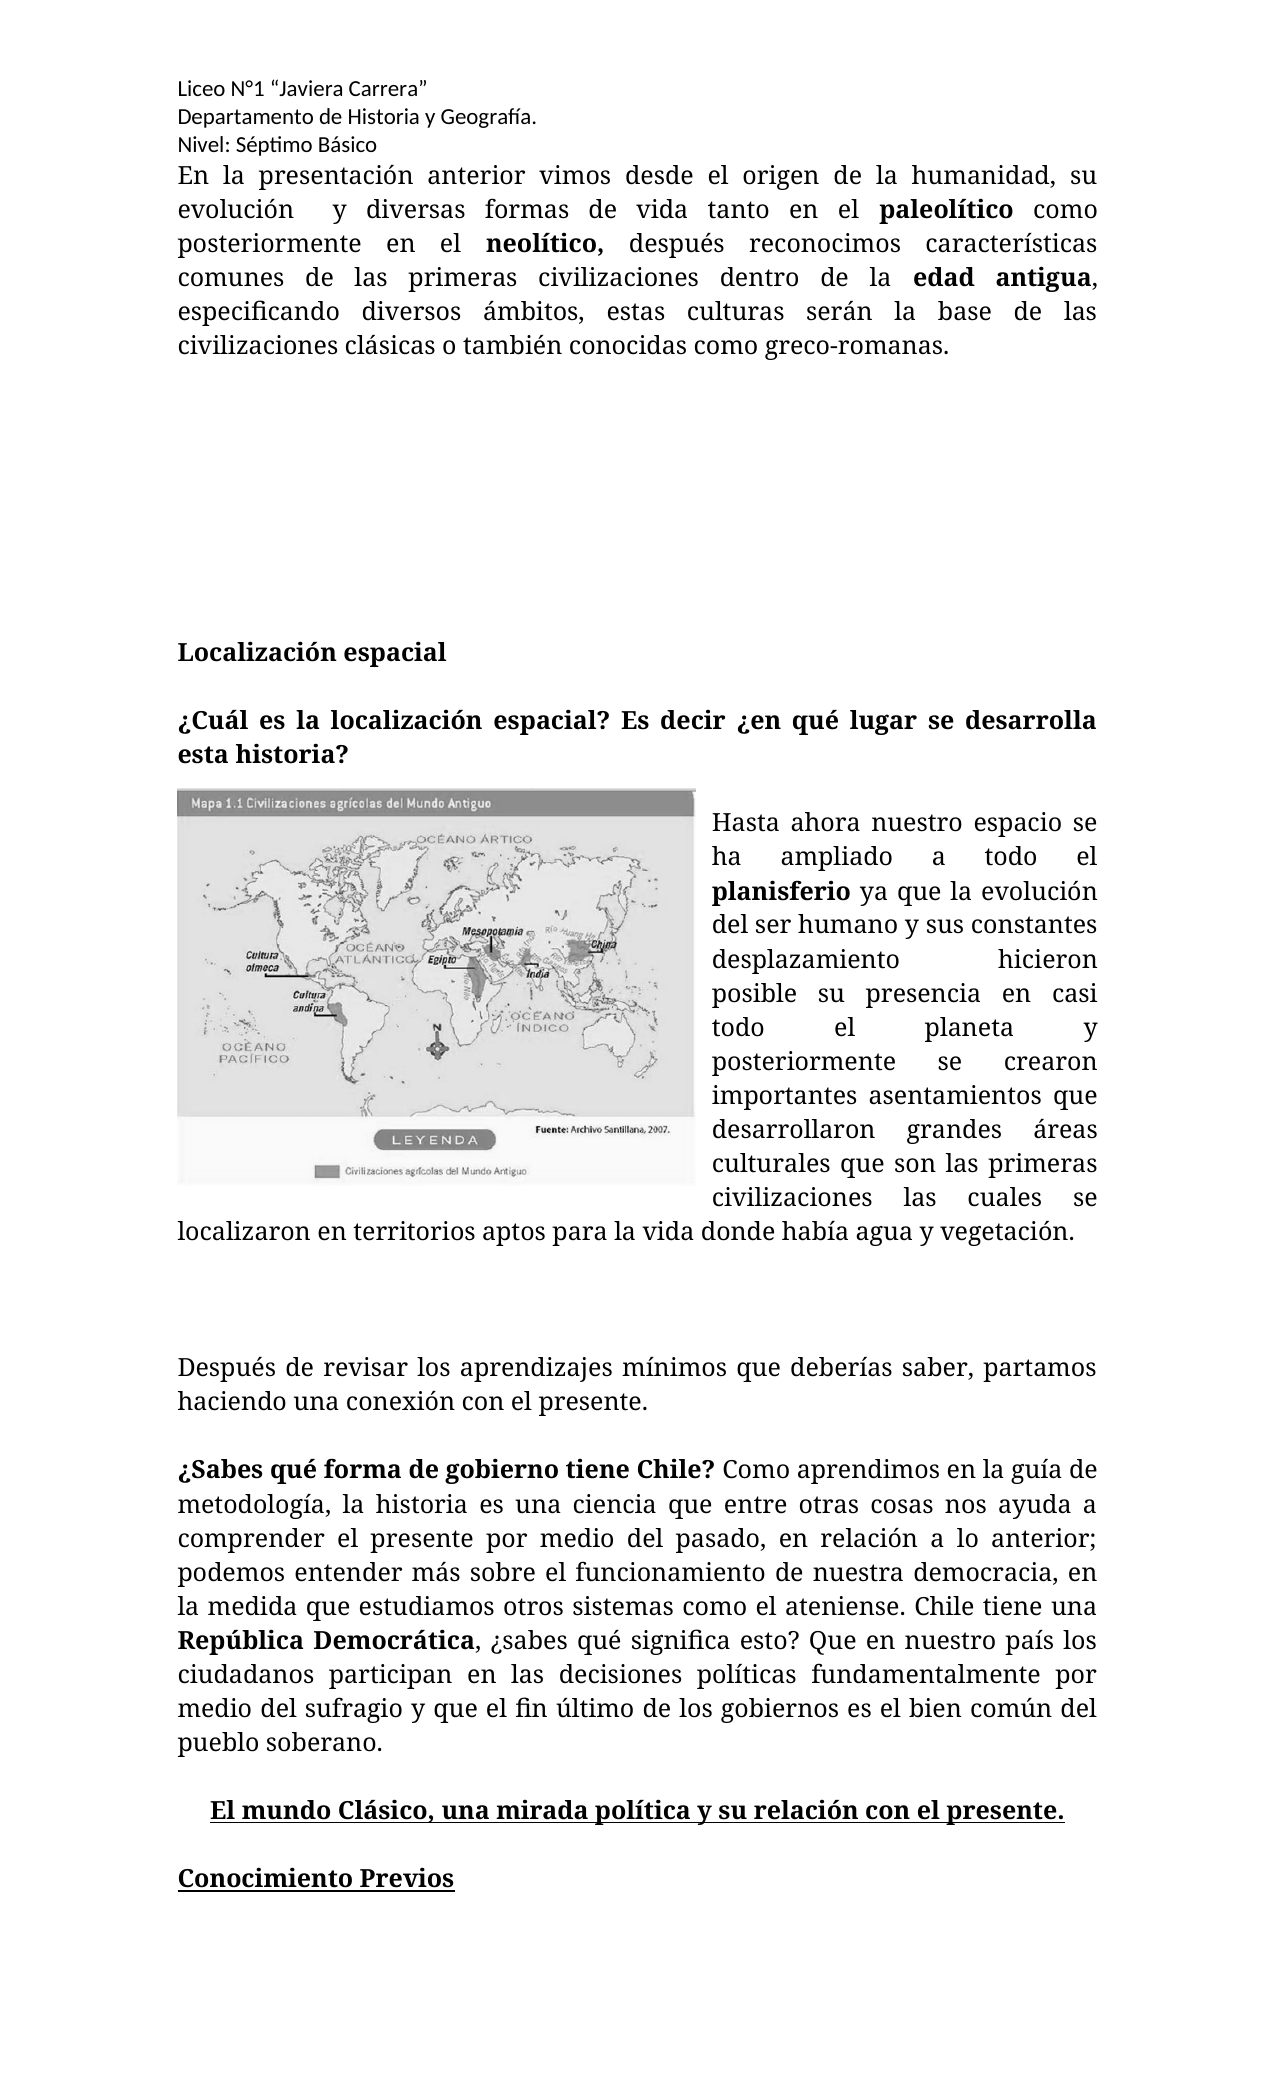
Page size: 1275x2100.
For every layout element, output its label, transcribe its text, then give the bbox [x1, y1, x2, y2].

text En la presentación anterior vimos desde el origen de la humanidad, su evolución y diversas formas de vida tanto en el paleolítico como posteriormente en el neolítico, después reconocimos características comunes de las primeras civilizaciones dentro de la edad antigua, especificando diversos ámbitos, estas culturas serán la base de las civilizaciones clásicas o también conocidas como greco-romanas. [177, 158, 1098, 362]
text El mundo Clásico, una mirada política y su relación con el presente. [177, 1793, 1098, 1827]
text Conocimiento Previos [177, 1861, 1098, 1895]
picture [177, 788, 696, 1187]
text ¿Sabes qué forma de gobierno tiene Chile? Como aprendimos en la guía de metodología, la historia es una ciencia que entre otras cosas nos ayuda a comprender el presente por medio del pasado, en relación a lo anterior; podemos entender más sobre el funcionamiento de nuestra democracia, en la medida que estudiamos otros sistemas como el ateniense. Chile tiene una República Democrática, ¿sabes qué significa esto? Que en nuestro país los ciudadanos participan en las decisiones políticas fundamentalmente por medio del sufragio y que el fin último de los gobiernos es el bien común del pueblo soberano. [177, 1452, 1098, 1759]
text Después de revisar los aprendizajes mínimos que deberías saber, partamos haciendo una conexión con el presente. [177, 1350, 1098, 1418]
text Localización espacial [177, 635, 1098, 669]
text ¿Cuál es la localización espacial? Es decir ¿en qué lugar se desarrolla esta historia? [177, 703, 1098, 771]
